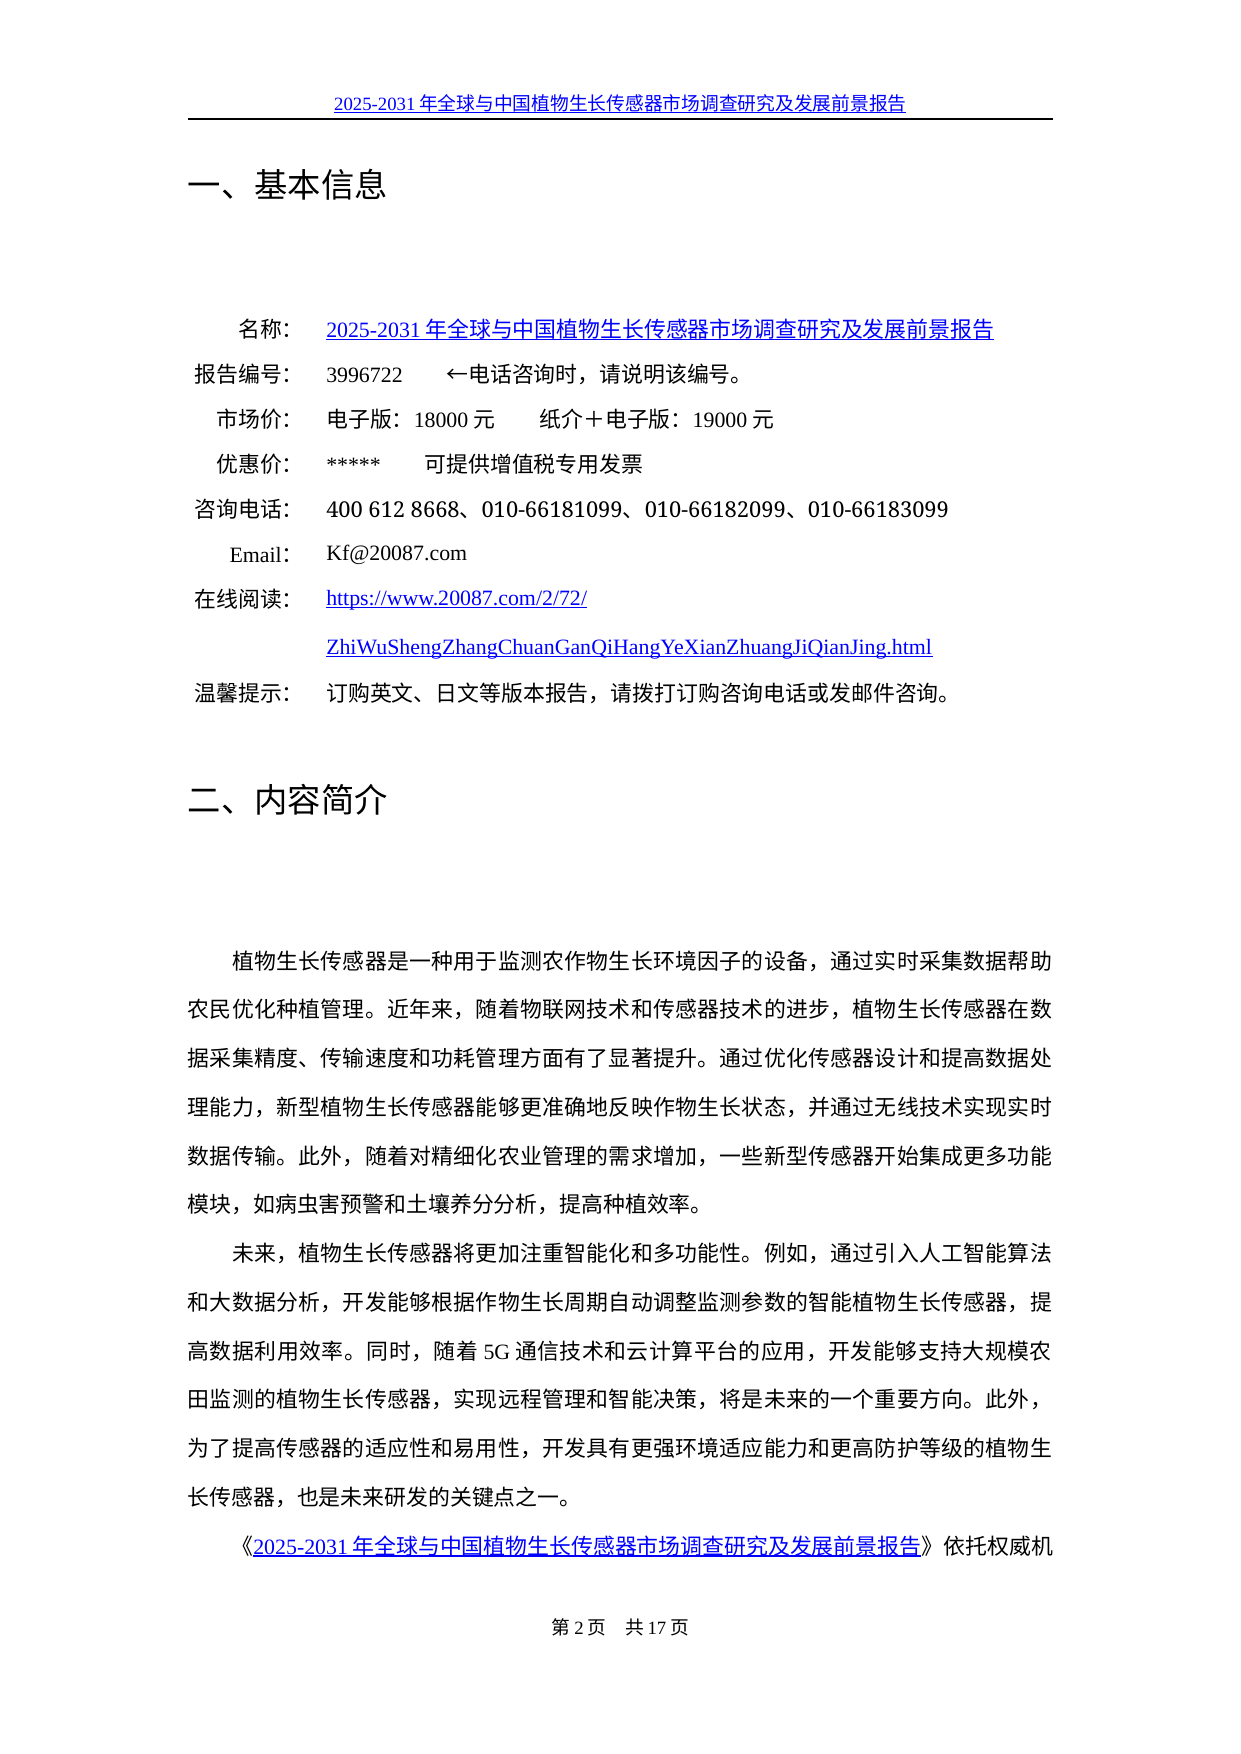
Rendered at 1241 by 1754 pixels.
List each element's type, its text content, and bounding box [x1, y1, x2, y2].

table_cell [315, 582, 1073, 675]
table_cell 在线阅读： [167, 582, 315, 675]
table_cell 市场价： [167, 402, 315, 447]
title 二、内容简介 [187, 766, 1053, 831]
table_cell Kf@20087.com [315, 537, 1073, 582]
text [187, 943, 1053, 1561]
table_cell ***** 可提供增值税专用发票 [315, 447, 1073, 492]
table_cell 优惠价： [167, 447, 315, 492]
table_cell 报告编号： [167, 357, 315, 402]
table_header 2025-2031年全球与中国植物生长传感器市场调查研究及发展前景报告 [315, 312, 1073, 357]
table_cell 订购英文、日文等版本报告，请拨打订购咨询电话或发邮件咨询。 [315, 675, 1073, 720]
table_cell 温馨提示： [167, 675, 315, 720]
table_cell 电子版：18000 元 纸介＋电子版：19000 元 [315, 402, 1073, 447]
table_cell 咨询电话： [167, 492, 315, 537]
table_cell 400 612 8668、010-66181099、010-66182099、010-66183099 [315, 492, 1073, 537]
table_cell 3996722 ←电话咨询时，请说明该编号。 [315, 357, 1073, 402]
table_header 名称： [167, 312, 315, 357]
title 一、基本信息 [187, 150, 1053, 215]
table_cell Email： [167, 537, 315, 582]
